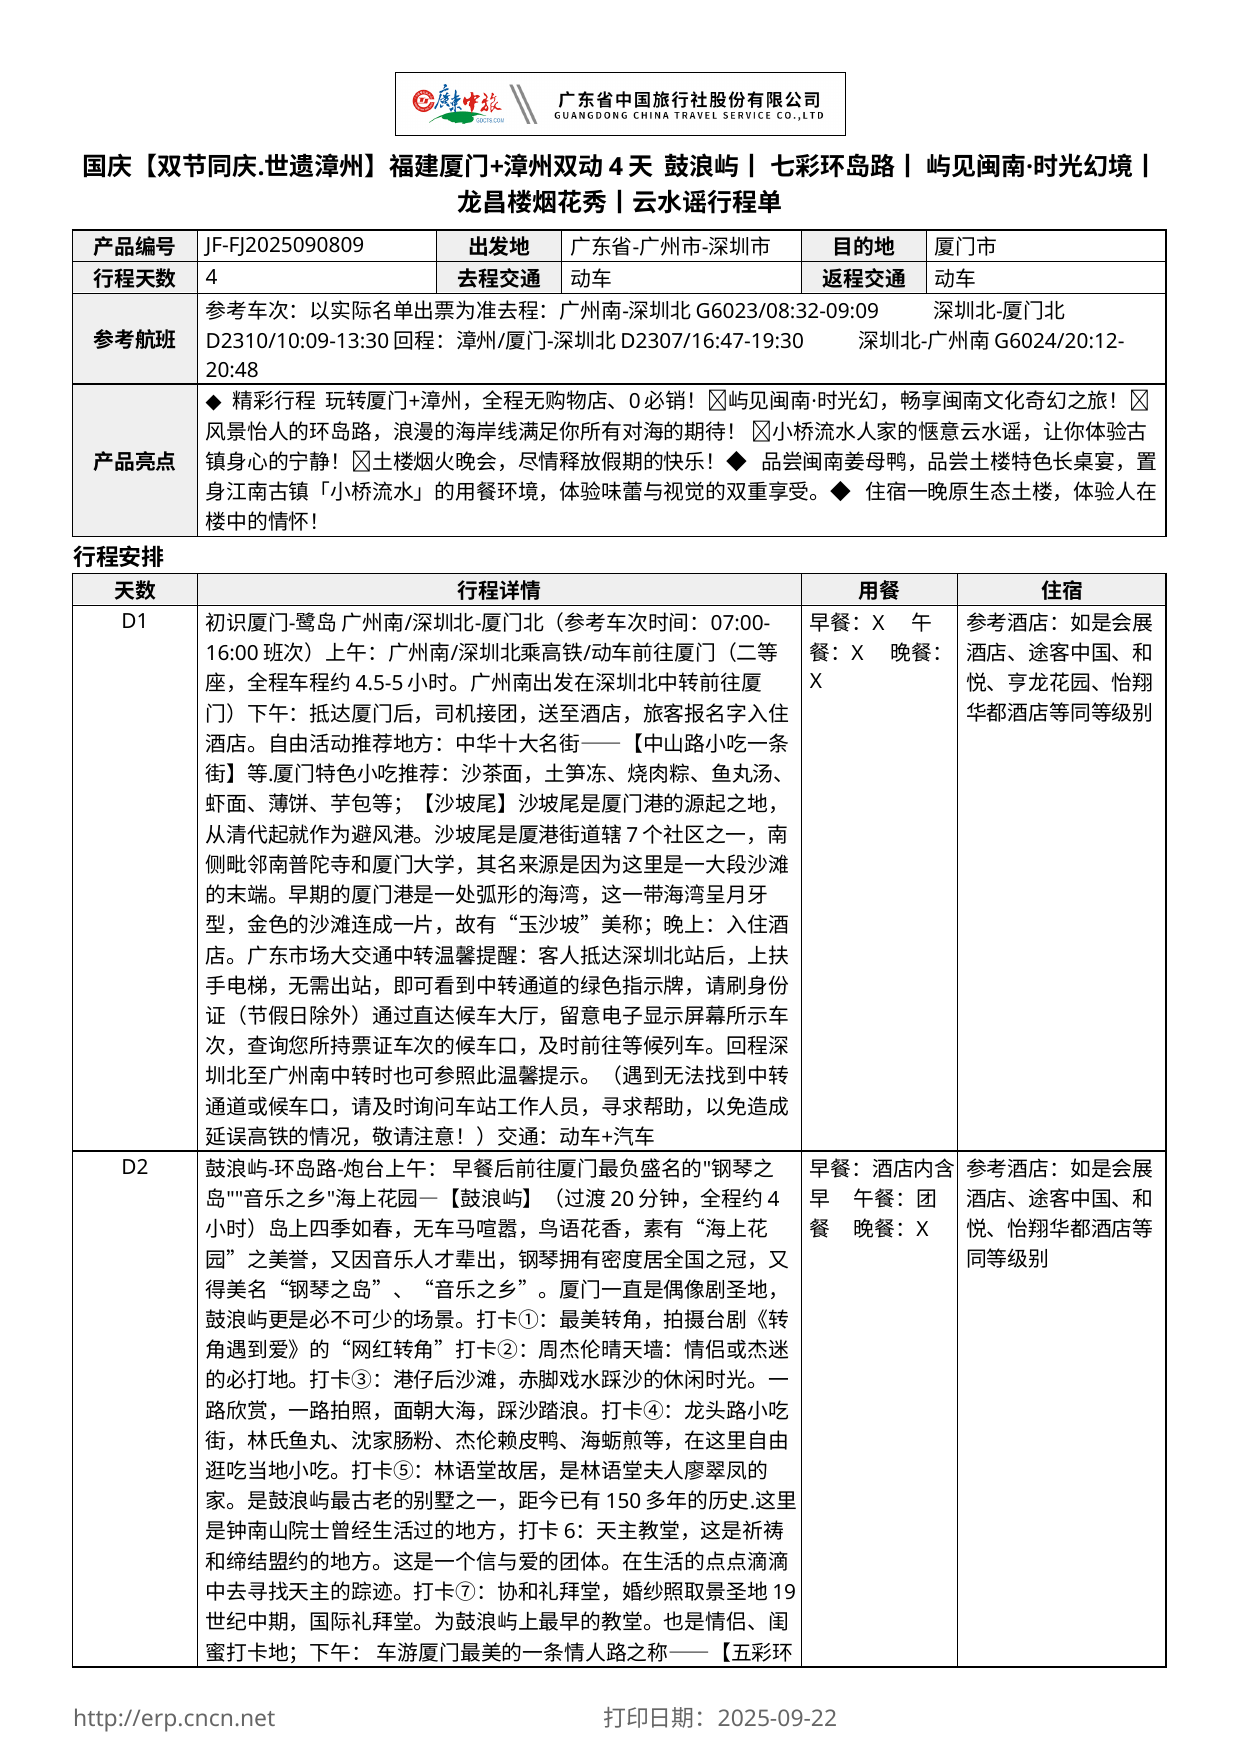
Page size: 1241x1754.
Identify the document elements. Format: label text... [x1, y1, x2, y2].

table_cell 鼓浪屿-环岛路-炮台 [198, 1152, 801, 1666]
table_cell D1 [73, 606, 197, 1150]
table_header 产品编号 [73, 231, 197, 261]
table_cell 初识厦门-鹭岛 广州南/深圳北-厦门北（参考车次时间：07:00-16:00班次） [198, 606, 801, 1150]
text 国庆【双节同庆.世遗漳州】福建厦门+漳州双动4天 鼓浪屿丨 七彩环岛路丨 屿见闽南·时光幻境丨龙昌楼烟花秀丨云水谣行程单 [73, 146, 1167, 218]
table_cell 参考航班 [73, 294, 197, 383]
table_header 住宿 [958, 574, 1165, 604]
table_header 广东省-广州市-深圳市 [562, 231, 801, 261]
table_cell ◆ 精彩行程 玩转厦门+漳州，全程无购物店、0必销！ [198, 385, 1165, 536]
table_cell 参考酒店：如是会展酒店、途客中国、和悦、亨龙花园、怡翔华都酒店等同等级别 [958, 606, 1165, 1150]
text 行程安排 [73, 538, 1167, 572]
table_cell 早餐：酒店内含早 午餐：团餐 晚餐：X [802, 1152, 957, 1666]
table_cell 行程天数 [73, 262, 197, 292]
table_cell 返程交通 [802, 262, 926, 292]
table_header JF-FJ2025090809 [198, 231, 436, 261]
table_header 天数 [73, 574, 197, 604]
table_header 目的地 [802, 231, 926, 261]
table_cell 动车 [927, 262, 1165, 292]
table_cell D2 [73, 1152, 197, 1666]
table_cell 早餐：X 午餐：X 晚餐：X [802, 606, 957, 1150]
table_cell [958, 1152, 1165, 1666]
table_cell 4 [198, 262, 436, 292]
table_header 用餐 [802, 574, 957, 604]
table_header 厦门市 [927, 231, 1165, 261]
table_cell 参考车次：以实际名单出票为准 [198, 294, 1165, 383]
table_header 行程详情 [198, 574, 801, 604]
table_cell 产品亮点 [73, 385, 197, 536]
table_cell 动车 [562, 262, 801, 292]
table_cell 去程交通 [437, 262, 561, 292]
table_header 出发地 [437, 231, 561, 261]
picture [396, 73, 845, 135]
